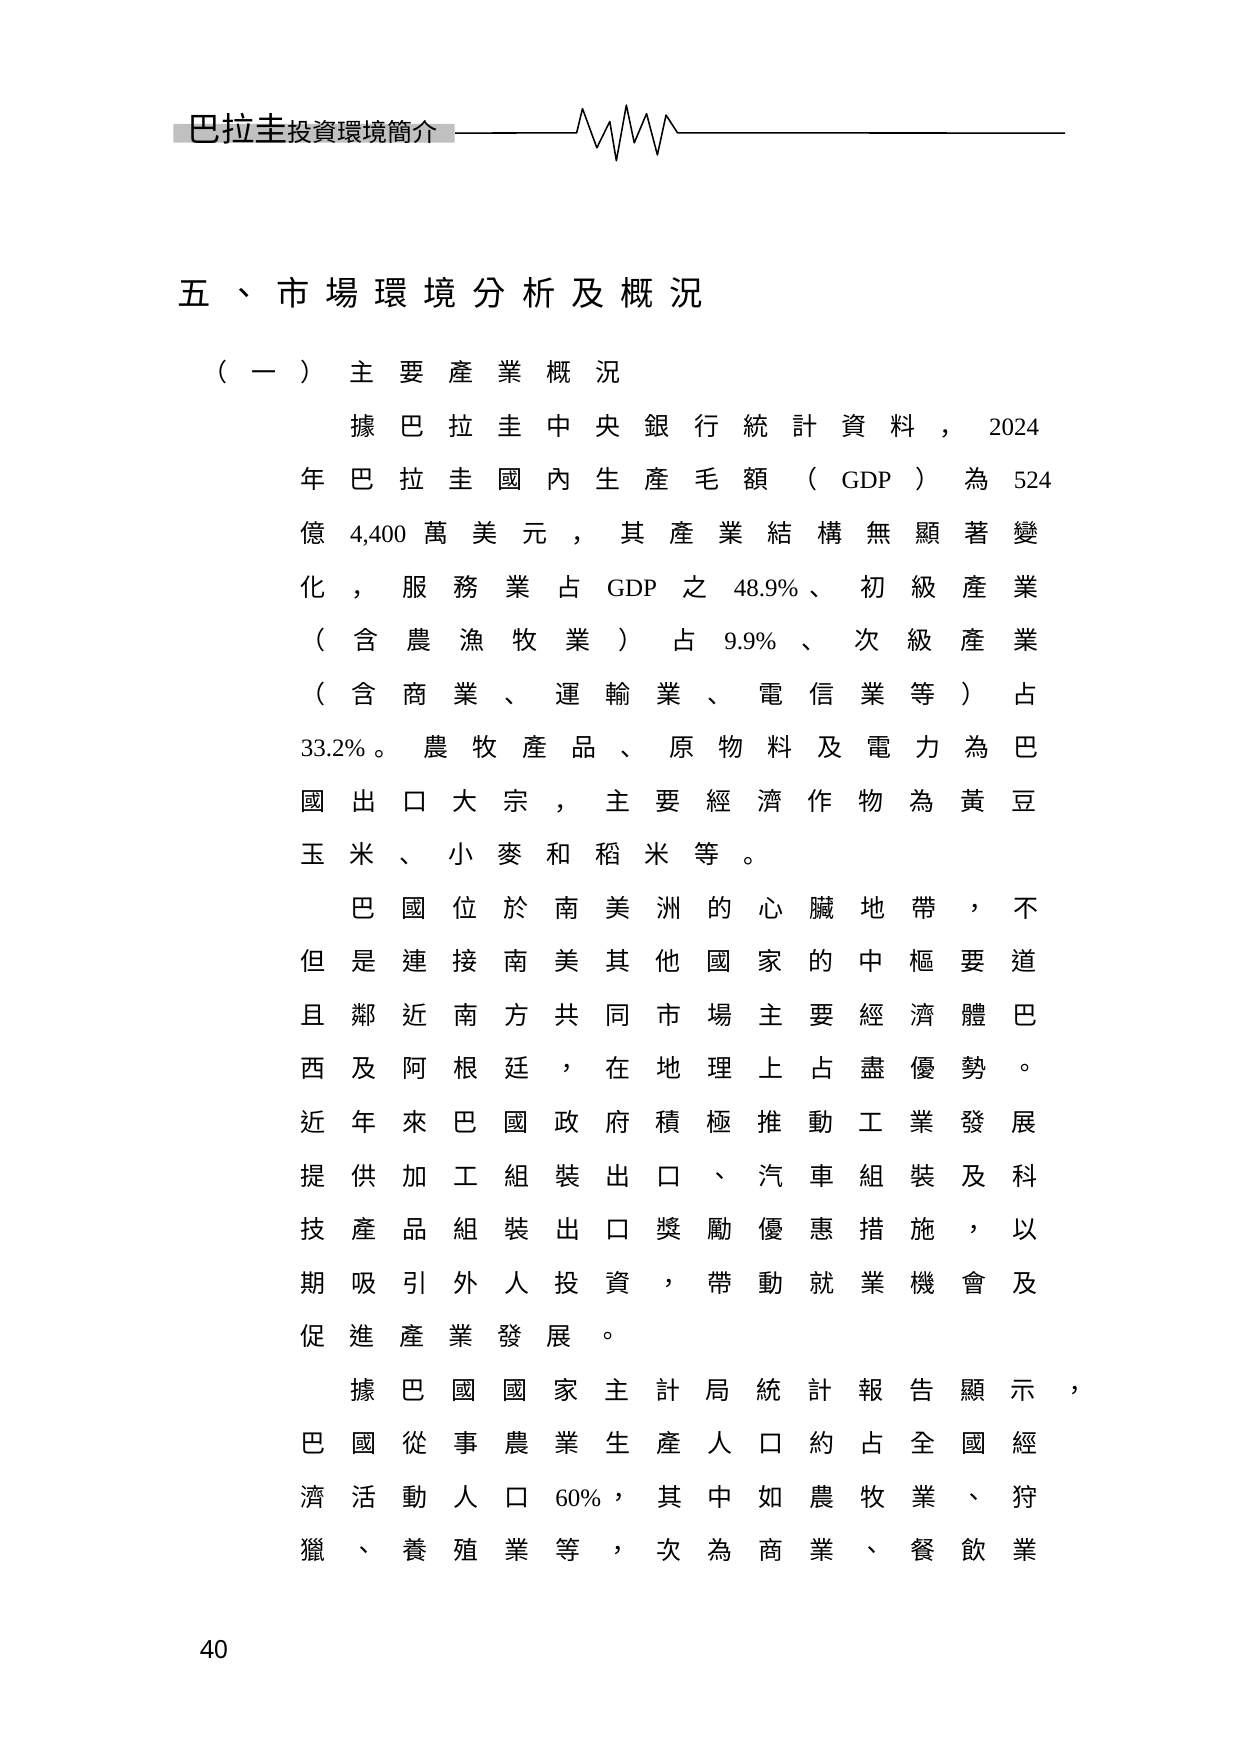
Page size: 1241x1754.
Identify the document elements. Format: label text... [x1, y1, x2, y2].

text （一）主要產業概況 [202, 344, 1063, 398]
text 五、市場環境分析及概況 [178, 264, 1063, 317]
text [276, 1362, 1063, 1576]
text 據巴拉圭中央銀行統計資料，2024年巴拉圭國內生產毛額（GDP）為524億4,400萬美元，其產業結構無顯著變化，服務業占GDP之48.9%、初級產業（含農漁牧業）占9.9%、次級產業（含商業、運輸業、電信業等）占33.2%。農牧產品、原物料及電力為巴國出口大宗，主要經濟作物為黃豆、玉米、小麥和稻米等。 [276, 398, 1063, 880]
text 巴國位於南美洲的心臟地帶，不但是連接南美其他國家的中樞要道，且鄰近南方共同市場主要經濟體巴西及阿根廷，在地理上占盡優勢。近年來巴國政府積極推動工業發展，提供加工組裝出口、汽車組裝及科技產品組裝出口獎勵優惠措施，以期吸引外人投資，帶動就業機會及促進產業發展。 [276, 880, 1063, 1362]
